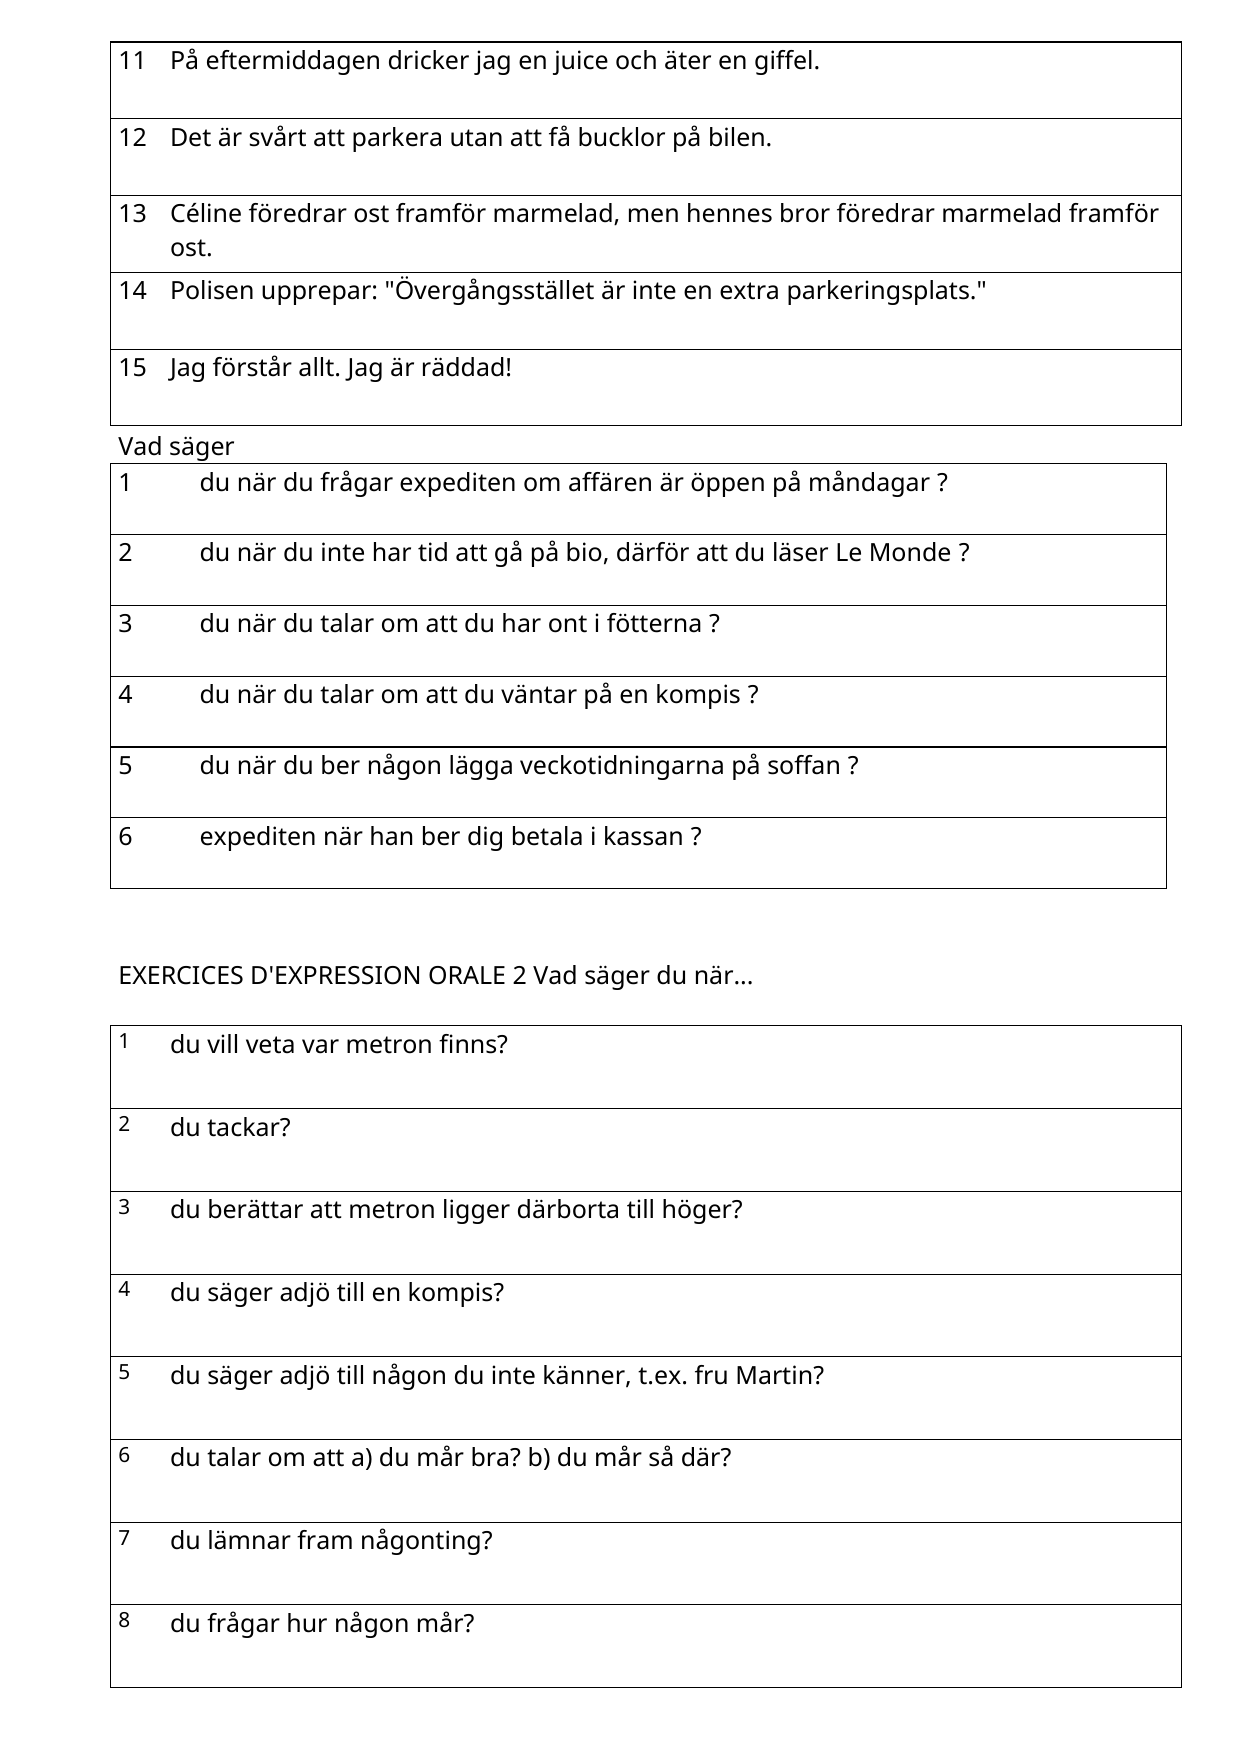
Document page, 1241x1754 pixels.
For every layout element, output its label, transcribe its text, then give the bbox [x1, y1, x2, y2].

table_cell du när du talar om att du väntar på en kompis ? [192, 677, 1166, 746]
table_cell 4 [111, 1275, 162, 1356]
table_cell 5 [111, 1357, 162, 1439]
table_cell 14 [111, 273, 162, 348]
table_cell 6 [111, 1440, 162, 1522]
table_cell du säger adjö till någon du inte känner, t.ex. fru Martin? [163, 1357, 1181, 1439]
table_cell 15 [111, 350, 162, 425]
table_header 1 [111, 464, 192, 534]
table_cell du frågar hur någon mår? [163, 1605, 1181, 1687]
table_cell du talar om att a) du mår bra? b) du mår så där? [163, 1440, 1181, 1522]
table_cell 4 [111, 677, 192, 746]
table_cell 2 [111, 1109, 162, 1191]
table_cell du berättar att metron ligger därborta till höger? [163, 1192, 1181, 1273]
text EXERCICES D'EXPRESSION ORALE 2 Vad säger du när... [118, 957, 1199, 991]
table_cell du säger adjö till en kompis? [163, 1275, 1181, 1356]
table_cell 13 [111, 196, 162, 272]
table_header du när du frågar expediten om affären är öppen på måndagar ? [192, 464, 1166, 534]
table_cell Jag förstår allt. Jag är räddad! [163, 350, 1181, 425]
table_cell du när du inte har tid att gå på bio, därför att du läser Le Monde ? [192, 535, 1166, 605]
table_cell Polisen upprepar: "Övergångsstället är inte en extra parkeringsplats." [163, 273, 1181, 348]
table_cell 6 [111, 818, 192, 888]
table_cell du när du talar om att du har ont i fötterna ? [192, 606, 1166, 676]
table_cell 8 [111, 1605, 162, 1687]
table_cell du tackar? [163, 1109, 1181, 1191]
table_cell du lämnar fram någonting? [163, 1523, 1181, 1604]
table_cell 5 [111, 748, 192, 817]
table_header 1 [111, 1026, 162, 1108]
table_cell Det är svårt att parkera utan att få bucklor på bilen. [163, 119, 1181, 195]
table_cell 7 [111, 1523, 162, 1604]
table_cell 3 [111, 1192, 162, 1273]
table_cell 12 [111, 119, 162, 195]
table_cell På eftermiddagen dricker jag en juice och äter en giffel. [163, 43, 1181, 118]
table_cell 11 [111, 43, 162, 118]
table_cell 2 [111, 535, 192, 605]
table_cell Céline föredrar ost framför marmelad, men hennes bror föredrar marmelad framför ost. [163, 196, 1181, 272]
table_cell expediten när han ber dig betala i kassan ? [192, 818, 1166, 888]
table_header du vill veta var metron finns? [163, 1026, 1181, 1108]
text Vad säger [118, 429, 1199, 463]
table_cell du när du ber någon lägga veckotidningarna på soffan ? [192, 748, 1166, 817]
table_cell 3 [111, 606, 192, 676]
